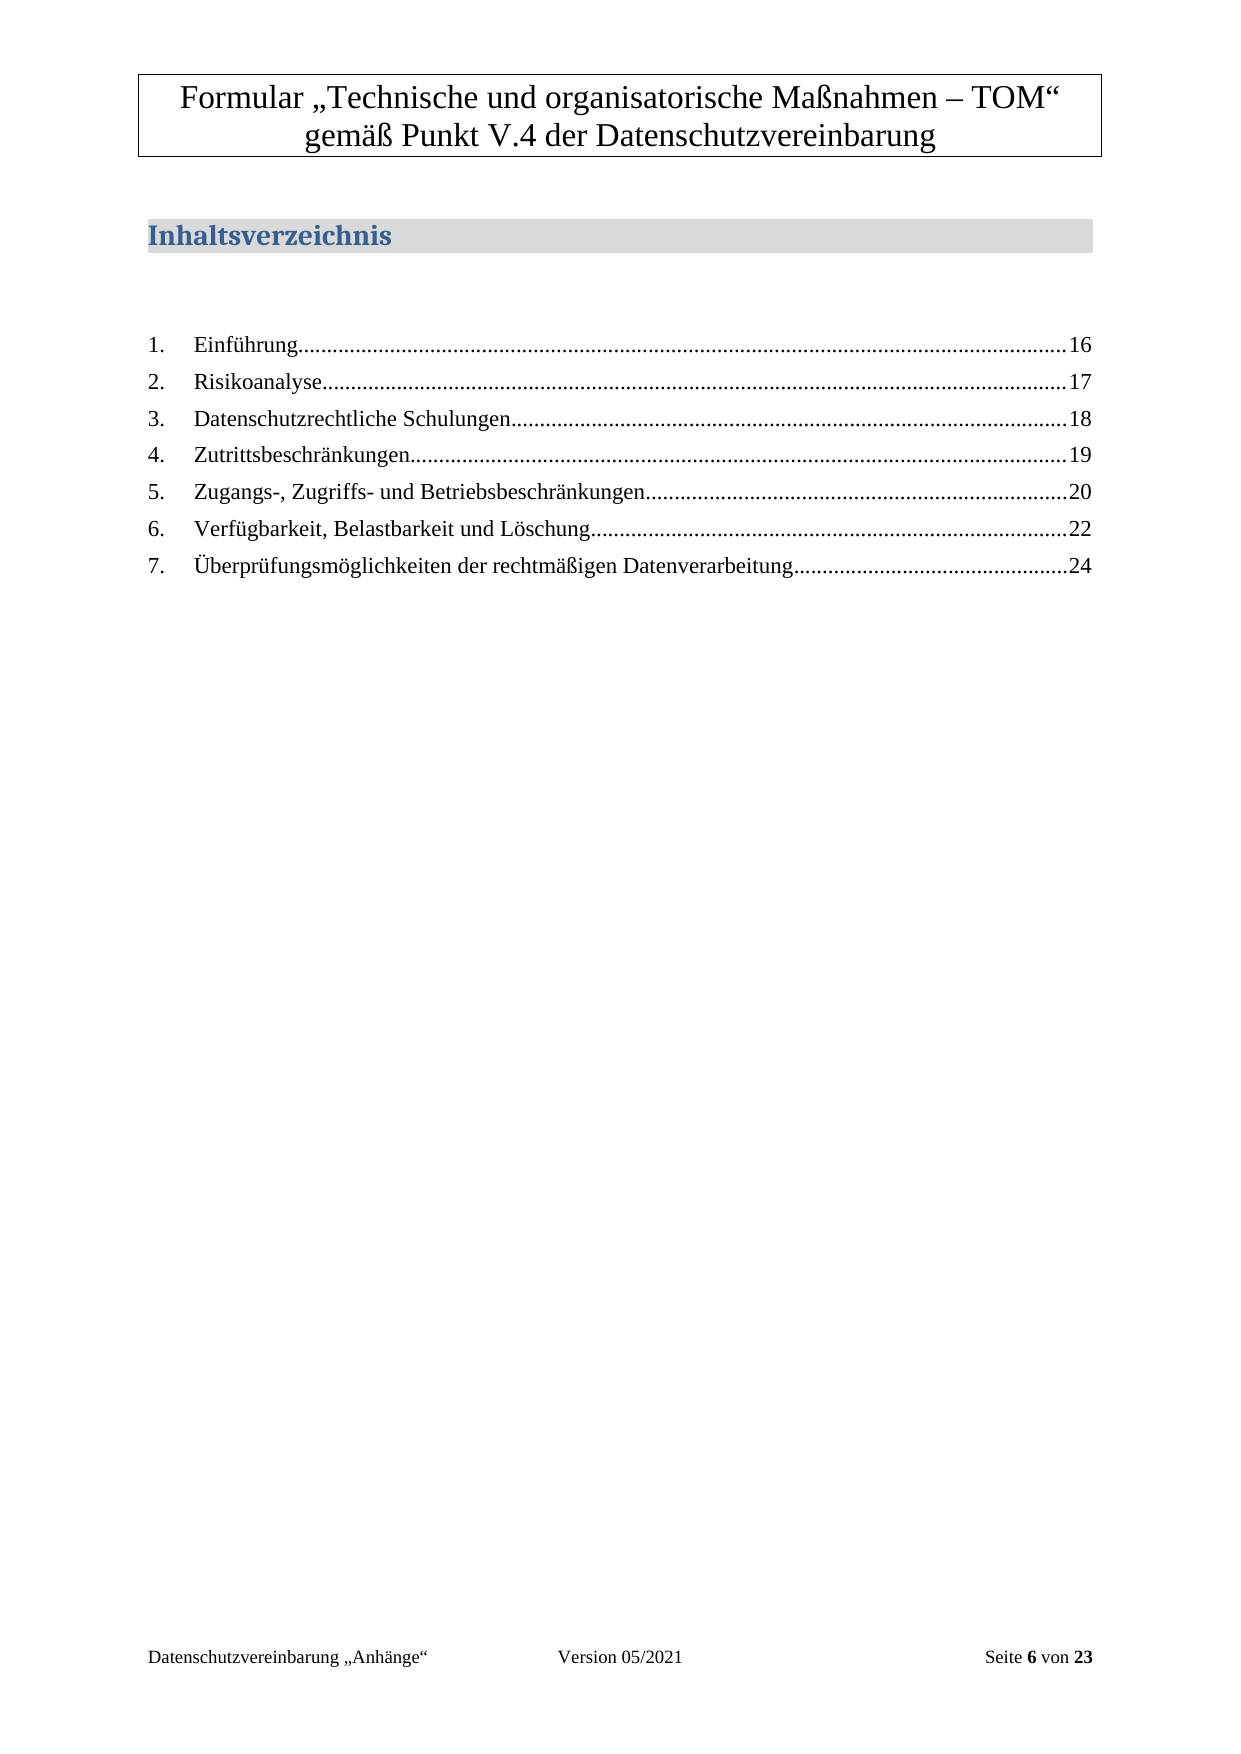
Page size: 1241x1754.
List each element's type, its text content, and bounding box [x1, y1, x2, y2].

text 5. Zugangs-, Zugriffs- und Betriebsbeschränkungen 20 [148, 478, 1093, 505]
subtitle Inhaltsverzeichnis [148, 219, 1093, 253]
text 1. Einführung 16 [148, 331, 1093, 358]
text 7. Überprüfungsmöglichkeiten der rechtmäßigen Datenverarbeitung 24 [148, 552, 1093, 578]
text 6. Verfügbarkeit, Belastbarkeit und Löschung 22 [148, 515, 1093, 541]
text 2. Risikoanalyse 17 [148, 368, 1093, 394]
text 3. Datenschutzrechtliche Schulungen 18 [148, 405, 1093, 431]
text 4. Zutrittsbeschränkungen 19 [148, 442, 1093, 468]
